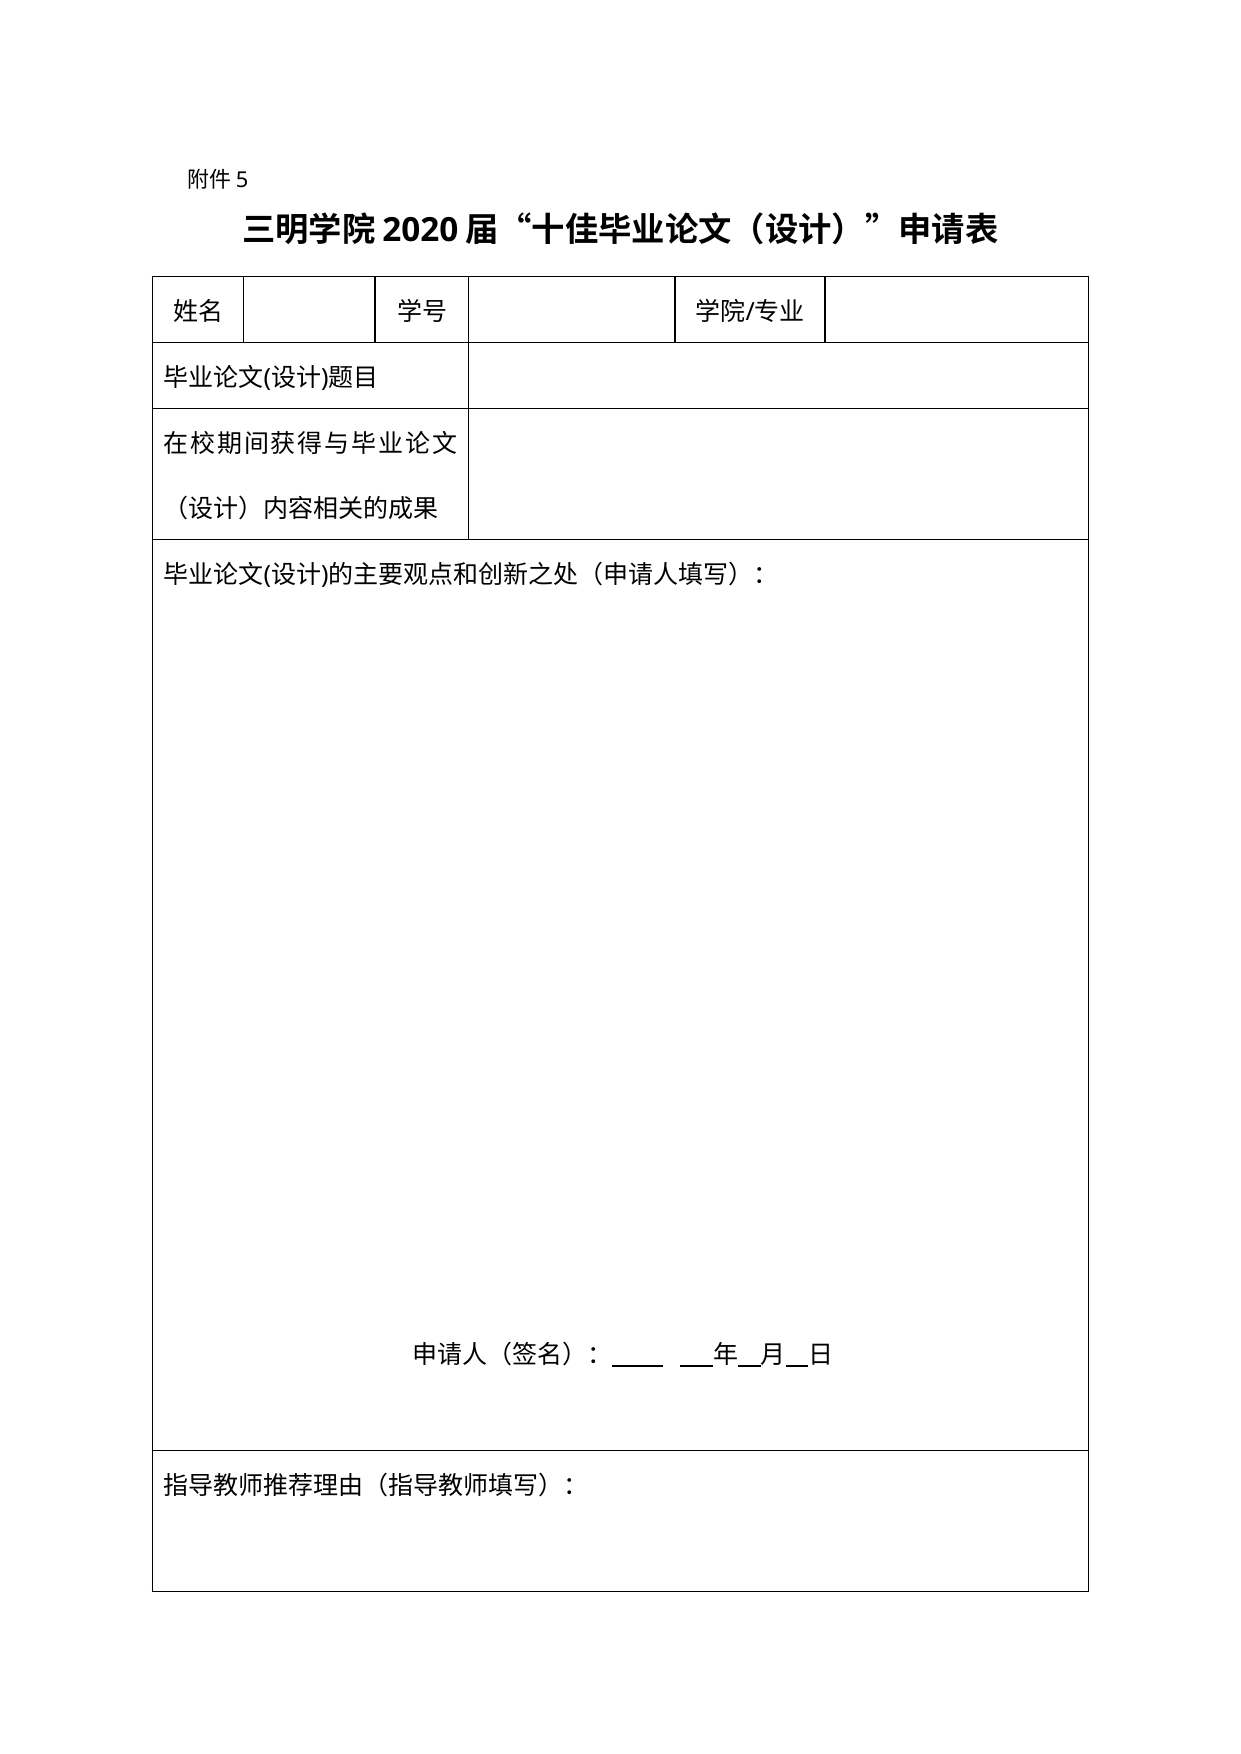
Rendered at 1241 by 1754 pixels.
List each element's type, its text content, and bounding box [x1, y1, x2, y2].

table_cell 毕业论文(设计)题目 [153, 343, 468, 408]
table_header 姓名 [153, 277, 243, 342]
text 附件5 [187, 162, 1053, 194]
table_header 学院/专业 [676, 277, 824, 342]
table_header 学号 [376, 277, 468, 342]
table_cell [153, 1451, 1088, 1591]
table_cell 在校期间获得与毕业论文（设计）内容相关的成果 [153, 409, 468, 539]
text 三明学院2020届“十佳毕业论文（设计）”申请表 [187, 194, 1053, 259]
table_cell [469, 409, 1088, 539]
table_cell [469, 343, 1088, 408]
table_header [244, 277, 374, 342]
table_header [469, 277, 674, 342]
table_cell 毕业论文(设计)的主要观点和创新之处（申请人填写）： 申请人（签名）： 年 月 日 [153, 540, 1088, 1450]
table_header [826, 277, 1088, 342]
